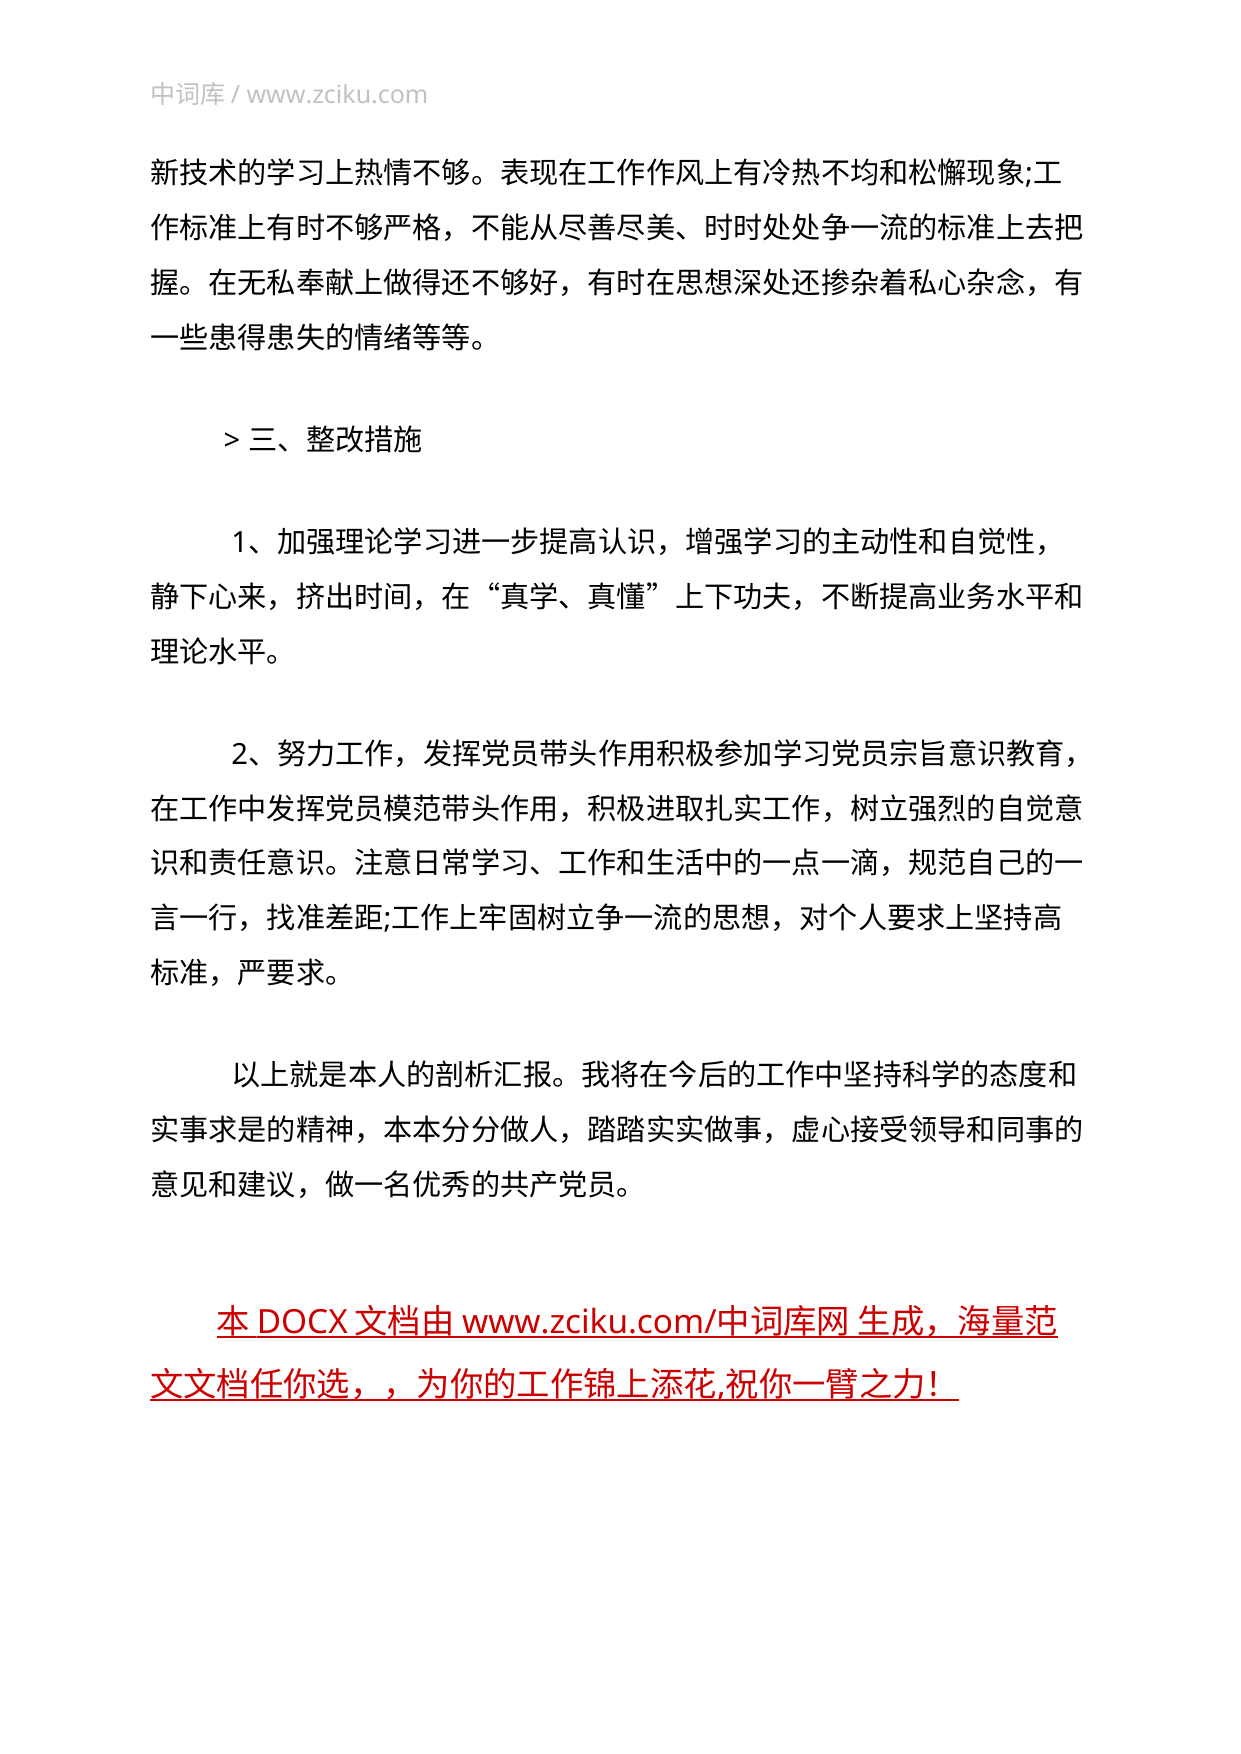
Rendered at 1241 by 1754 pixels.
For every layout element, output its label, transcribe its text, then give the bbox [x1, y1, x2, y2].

text 以上就是本人的剖析汇报。我将在今后的工作中坚持科学的态度和实事求是的精神，本本分分做人，踏踏实实做事，虚心接受领导和同事的意见和建议，做一名优秀的共产党员。 [150, 1052, 1090, 1204]
text 本DOCX文档由 www.zciku.com/中词库网 生成，海量范文文档任你选，，为你的工作锦上添花,祝你一臂之力！ [150, 1295, 1090, 1406]
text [150, 150, 1090, 357]
text > 三、整改措施 [150, 417, 1090, 459]
text 2、努力工作，发挥党员带头作用积极参加学习党员宗旨意识教育，在工作中发挥党员模范带头作用，积极进取扎实工作，树立强烈的自觉意识和责任意识。注意日常学习、工作和生活中的一点一滴，规范自己的一言一行，找准差距;工作上牢固树立争一流的思想，对个人要求上坚持高标准，严要求。 [150, 730, 1090, 992]
text 1、加强理论学习进一步提高认识，增强学习的主动性和自觉性，静下心来，挤出时间，在“真学、真懂”上下功夫，不断提高业务水平和理论水平。 [150, 518, 1090, 671]
